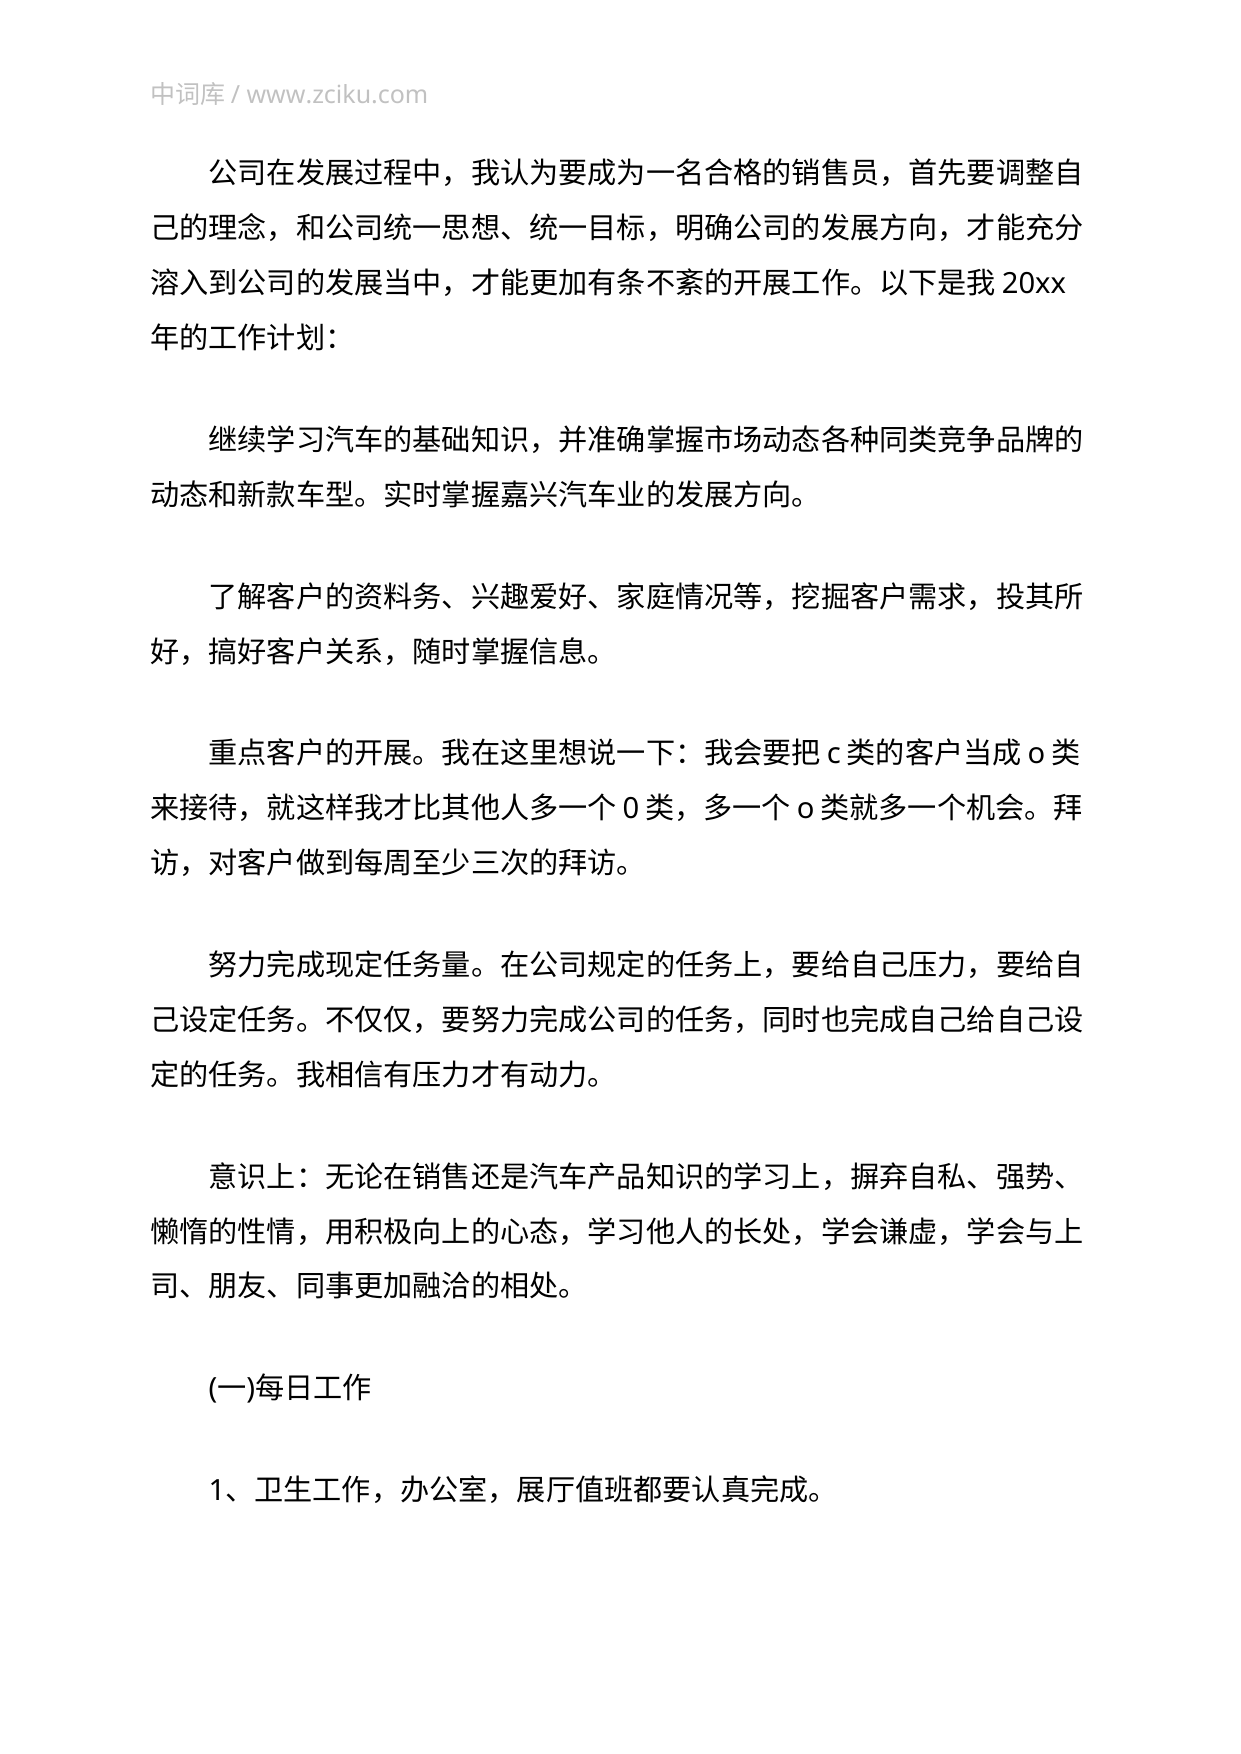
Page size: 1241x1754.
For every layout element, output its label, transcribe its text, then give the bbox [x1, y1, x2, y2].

text 重点客户的开展。我在这里想说一下：我会要把c类的客户当成o类来接待，就这样我才比其他人多一个0类，多一个o类就多一个机会。拜访，对客户做到每周至少三次的拜访。 [150, 730, 1090, 882]
text 了解客户的资料务、兴趣爱好、家庭情况等，挖掘客户需求，投其所好，搞好客户关系，随时掌握信息。 [150, 573, 1090, 670]
text (一)每日工作 [150, 1365, 1090, 1407]
text 意识上：无论在销售还是汽车产品知识的学习上，摒弃自私、强势、懒惰的性情，用积极向上的心态，学习他人的长处，学会谦虚，学会与上司、朋友、同事更加融洽的相处。 [150, 1153, 1090, 1305]
text 继续学习汽车的基础知识，并准确掌握市场动态各种同类竞争品牌的动态和新款车型。实时掌握嘉兴汽车业的发展方向。 [150, 417, 1090, 514]
text 公司在发展过程中，我认为要成为一名合格的销售员，首先要调整自己的理念，和公司统一思想、统一目标，明确公司的发展方向，才能充分溶入到公司的发展当中，才能更加有条不紊的开展工作。以下是我20xx年的工作计划： [150, 150, 1090, 357]
text 努力完成现定任务量。在公司规定的任务上，要给自己压力，要给自己设定任务。不仅仅，要努力完成公司的任务，同时也完成自己给自己设定的任务。我相信有压力才有动力。 [150, 942, 1090, 1094]
text 1、卫生工作，办公室，展厅值班都要认真完成。 [150, 1467, 1090, 1509]
